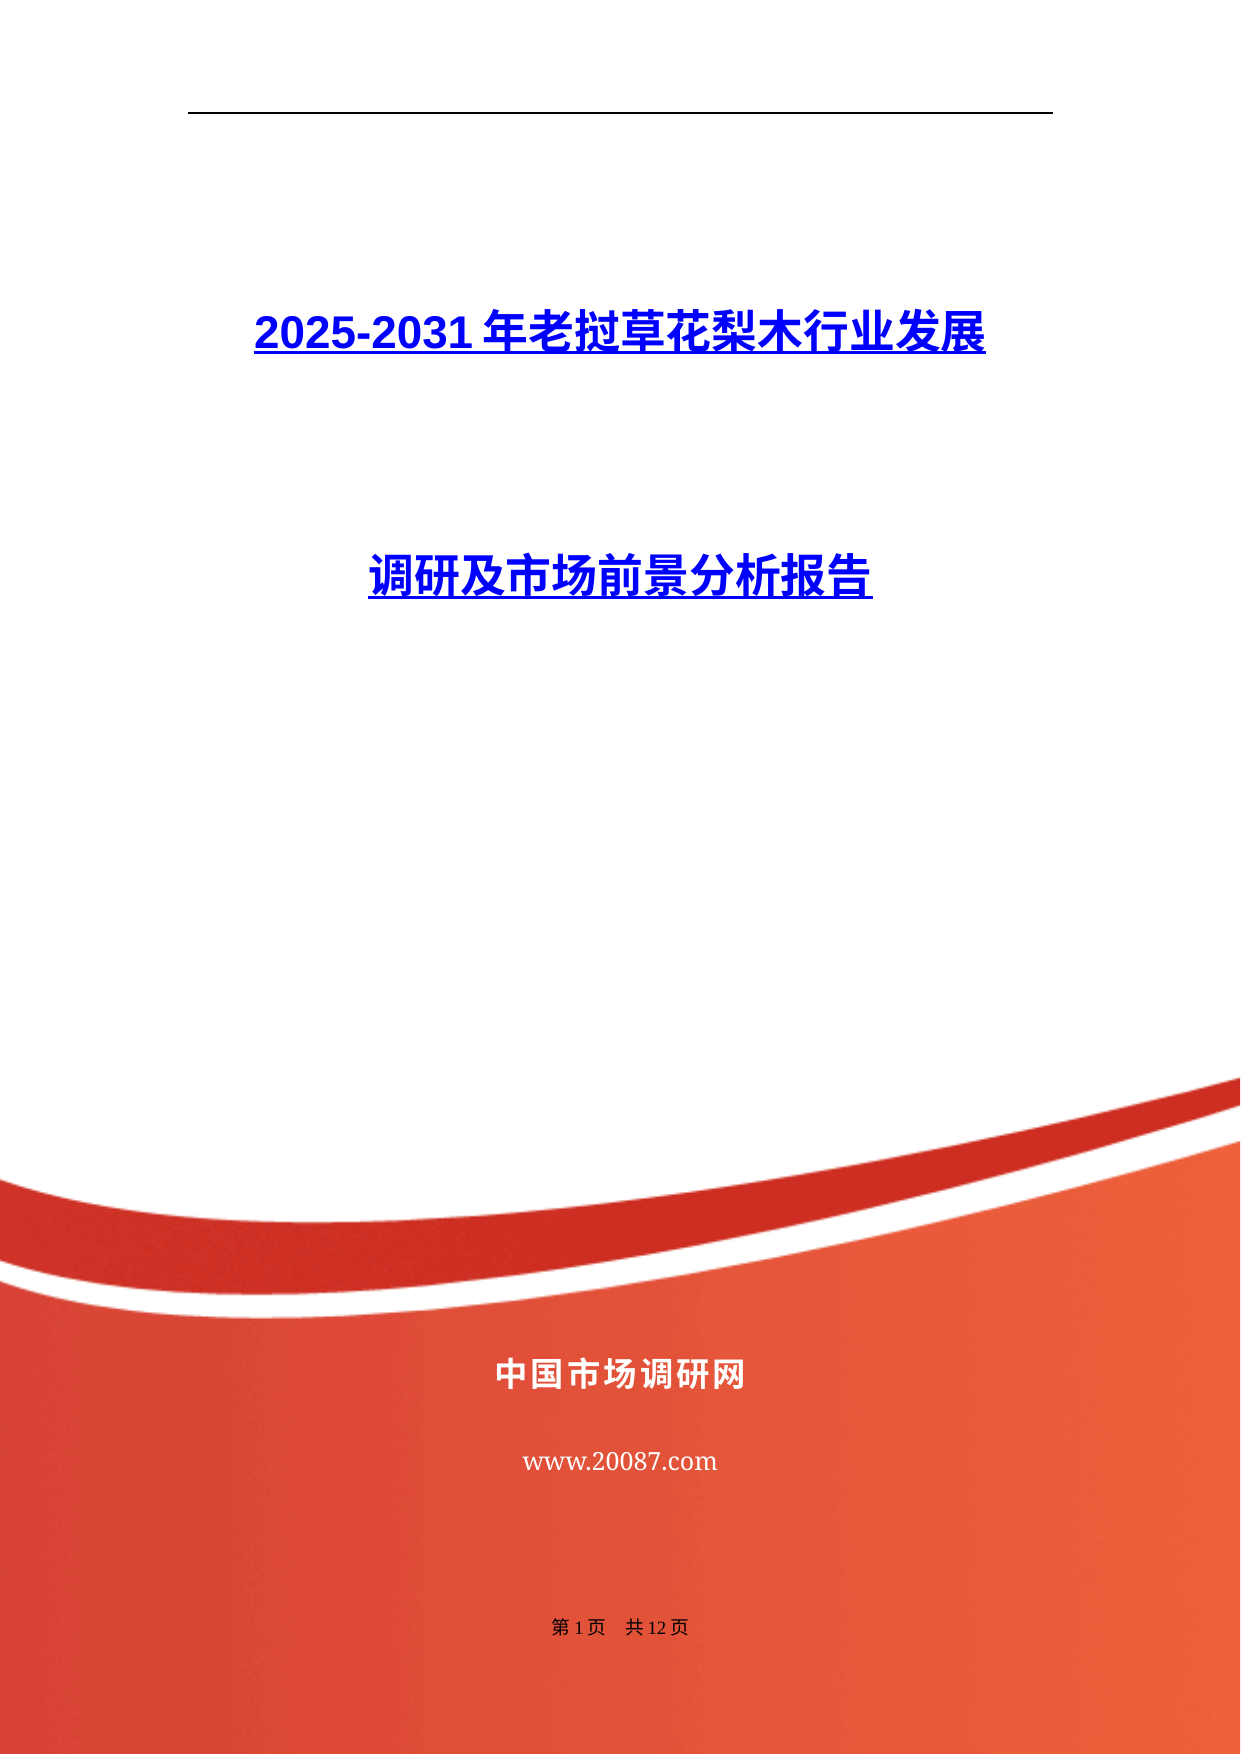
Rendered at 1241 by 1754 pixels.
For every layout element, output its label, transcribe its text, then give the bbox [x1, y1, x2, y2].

text www.20087.com [187, 1428, 1053, 1493]
subtitle 中国市场调研网 [187, 1339, 1053, 1404]
table_header 2025-2031年老挝草花梨木行业发展调研及市场前景分析报告 [188, 207, 1053, 773]
picture [0, 1006, 1241, 1754]
